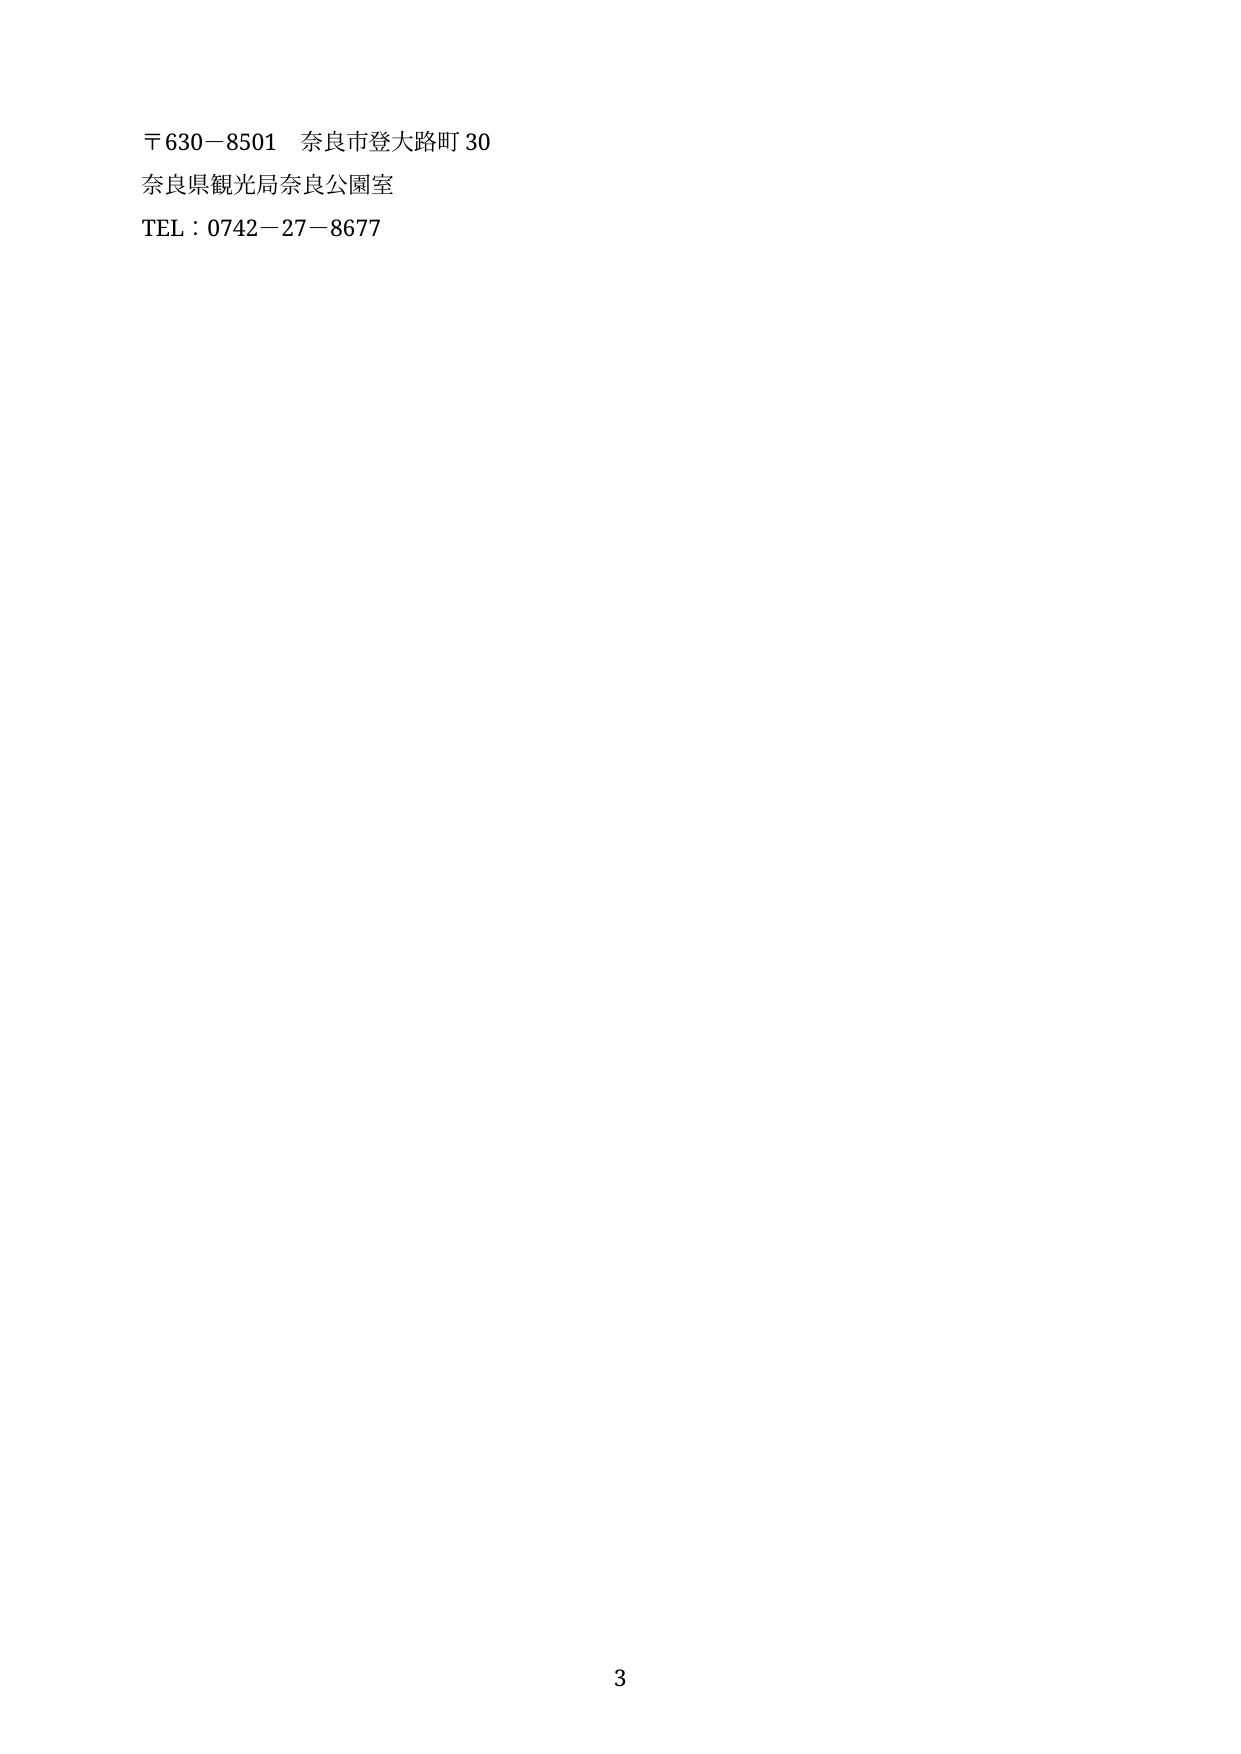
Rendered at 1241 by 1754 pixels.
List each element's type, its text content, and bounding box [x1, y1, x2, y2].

text 奈良県観光局奈良公園室 [118, 162, 1122, 205]
text TEL：0742－27－8677 [118, 205, 1122, 249]
text 〒630－8501 奈良市登大路町30 [118, 119, 1122, 162]
